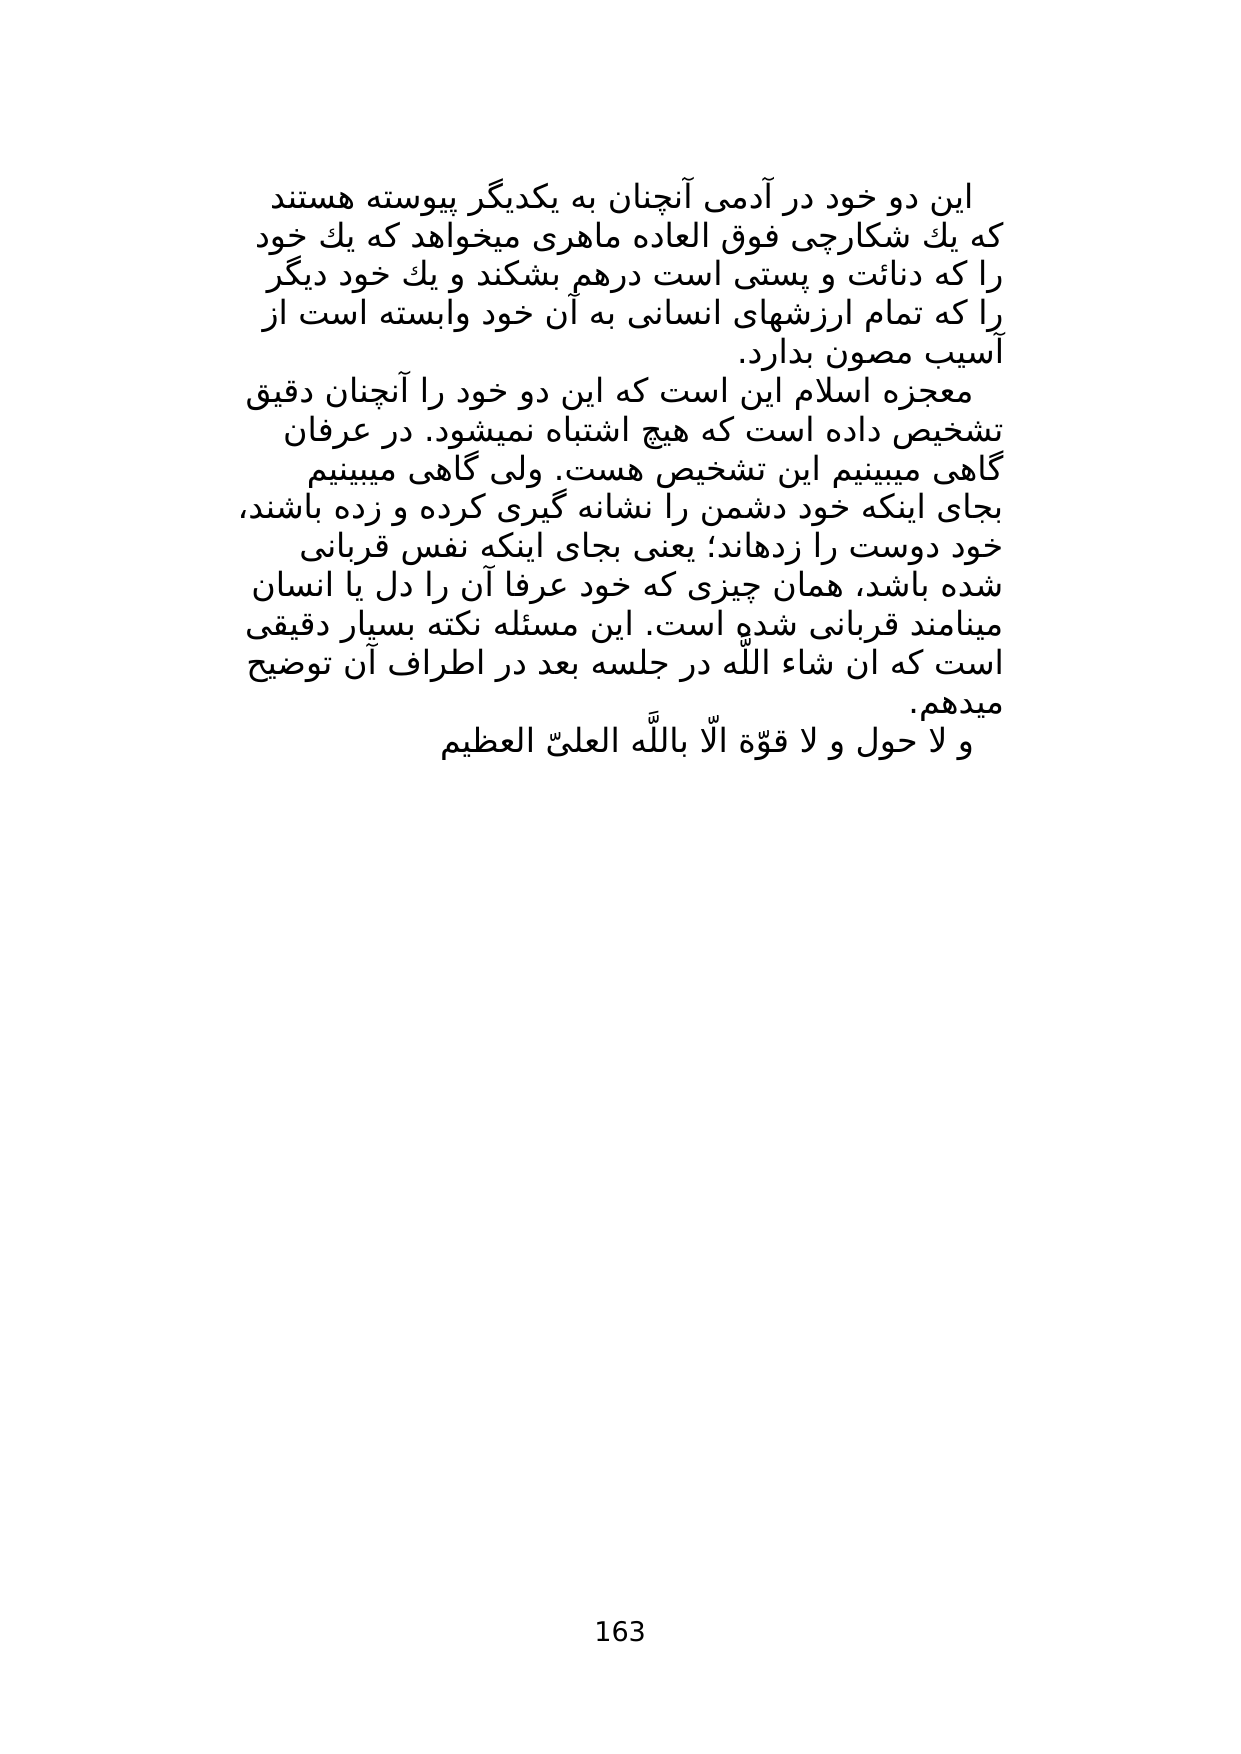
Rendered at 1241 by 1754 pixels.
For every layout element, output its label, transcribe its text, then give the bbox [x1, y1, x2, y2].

text معجزه اسلام اين است كه اين دو خود را آنچنان دقيق تشخيص داده است كه هيچ اشتباه نمی‏شود. در عرفان گاهی می‏بينيم اين تشخيص هست. ولی گاهی می‏بينيم بجای اينكه خود دشمن را نشانه گيری كرده و زده باشند، خود دوست را زده‏اند؛ يعنی بجای اينكه نفس قربانی شده باشد، همان چيزی كه خود عرفا آن را دل يا انسان می‏نامند قربانی شده است. اين مسئله نكته بسيار دقيقی است كه ان شاء اللَّه در جلسه بعد در اطراف آن توضيح می‏دهم. [236, 371, 1004, 721]
text و لا حول و لا قوّة الّا باللَّه العلیّ العظيم [236, 721, 1004, 760]
text اين دو خود در آدمی آنچنان به يكديگر پيوسته هستند كه يك شكارچی فوق العاده ماهری می‏خواهد كه يك خود را كه دنائت و پستی است درهم بشكند و يك خود ديگر را كه تمام ارزشهای انسانی به آن خود وابسته است از آسيب مصون بدارد. [236, 177, 1004, 371]
